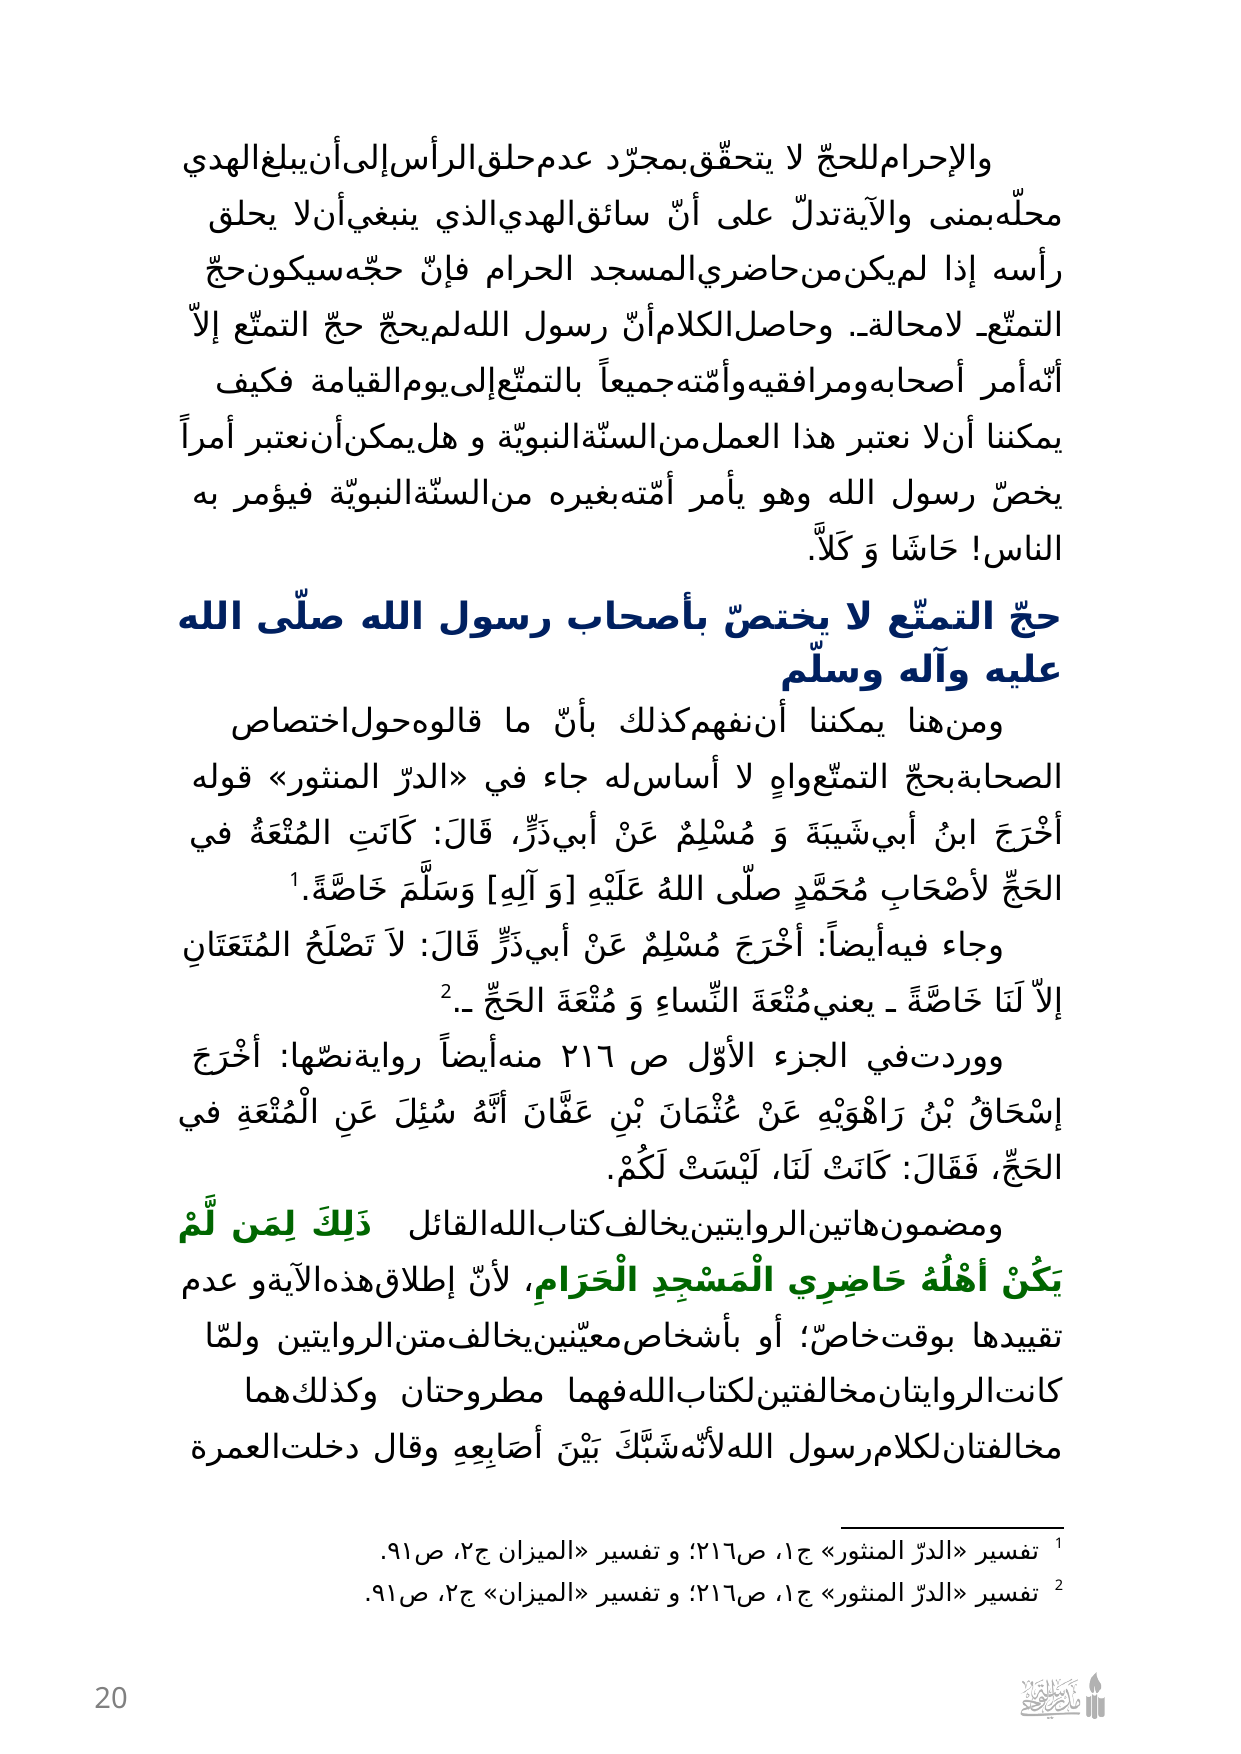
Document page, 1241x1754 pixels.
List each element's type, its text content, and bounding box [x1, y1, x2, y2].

text والإحرام‌ للحجّ لا يتحقّق‌ بمجرّد عدم‌ حلق‌ الرأس‌ إلی‌ أن‌ يبلغ‌ الهدي‌ محلّه‌ بمنی‌؛ والآية‌ تدلّ علی أنّ سائق‌ الهدي‌ الذي ينبغي‌ أن‌ لا يحلق‌ رأسه‌، إذا لم‌ يكن‌ من‌ حاضري‌ المسجد الحرام‌، فإنّ حجّه‌ سيكون‌ حجّ التمتّع‌ ـ لامحالة‌ ـ. وحاصل‌ الكلام‌ أنّ رسول الله‌ لم‌ يحجّ حجّ التمتّع‌؛ إلاّ أنّه‌ أمر أصحابه‌ ومرافقيه‌ وأمّته‌ جميعاً بالتمتّع‌ إلی‌ يوم‌ القيامة‌، فكيف‌ يمكننا أن‌ لا نعتبر هذا العمل‌ من‌ السنّة‌ النبويّة‌؟ و هل‌ يمكن‌ أن‌ نعتبر أمراً يخصّ رسول الله‌، وهو يأمر أمّته‌ بغيره‌، من‌ السنّة‌ النبويّة‌، فيؤمر به‌ الناس‌؟! حَاشَا وَ كَلاَّ. [177, 136, 1063, 582]
picture [1020, 1672, 1105, 1719]
text ومن‌ هنا يمكننا أن‌ نفهم‌ كذلك بأنّ ما قالوه‌ حول‌ اختصاص‌ الصحابة‌ بحجّ التمتّع‌ واهٍ لا أساس‌ له‌. جاء في «الدرّ المنثور» قوله‌: أخْرَجَ ابنُ أبي‌ شَيبَةَ وَ مُسْلِمٌ عَنْ أبي‌ ذَرٍّ، قَالَ: كَانَتِ المُتْعَةُ في الحَجِّ لأصْحَابِ مُحَمَّدٍ صلّى اللهُ عَلَيْهِ [وَ آلِهِ] وَسَلَّمَ خَاصَّةً. [177, 699, 1063, 923]
text ووردت‌ في الجزء الأوّل‌، ص‌ ٢۱٦ منه‌ أيضاً رواية‌ نصّها: أخْرَجَ إسْحَاقُ بْنُ رَاهْوَيْهِ عَنْ عُثْمَانَ بْنِ عَفَّانَ أنَّهُ سُئِلَ عَنِ الْمُتْعَةِ في الحَجِّ، فَقَالَ: كَانَتْ لَنَا، لَيْسَتْ لَكُمْ. [177, 1034, 1063, 1202]
text وجاء فيه‌ أيضاً: أخْرَجَ مُسْلِمٌ عَنْ أبي‌ ذَرٍّ قَالَ: لاَ تَصْلَحُ المُتَعَتَانِ إلاّ لَنَا خَاصَّةً ـ يعني‌ مُتْعَةَ النِّساءِ وَ مُتْعَةَ الحَجِّ ـ. [177, 923, 1063, 1034]
title حجّ التمتّع‌ لا يختصّ بأصحاب‌ رسول‌ الله‌ صلّی‌ الله‌ عليه‌ وآله‌ وسلّم‌ [177, 595, 1063, 691]
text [177, 1202, 1063, 1481]
